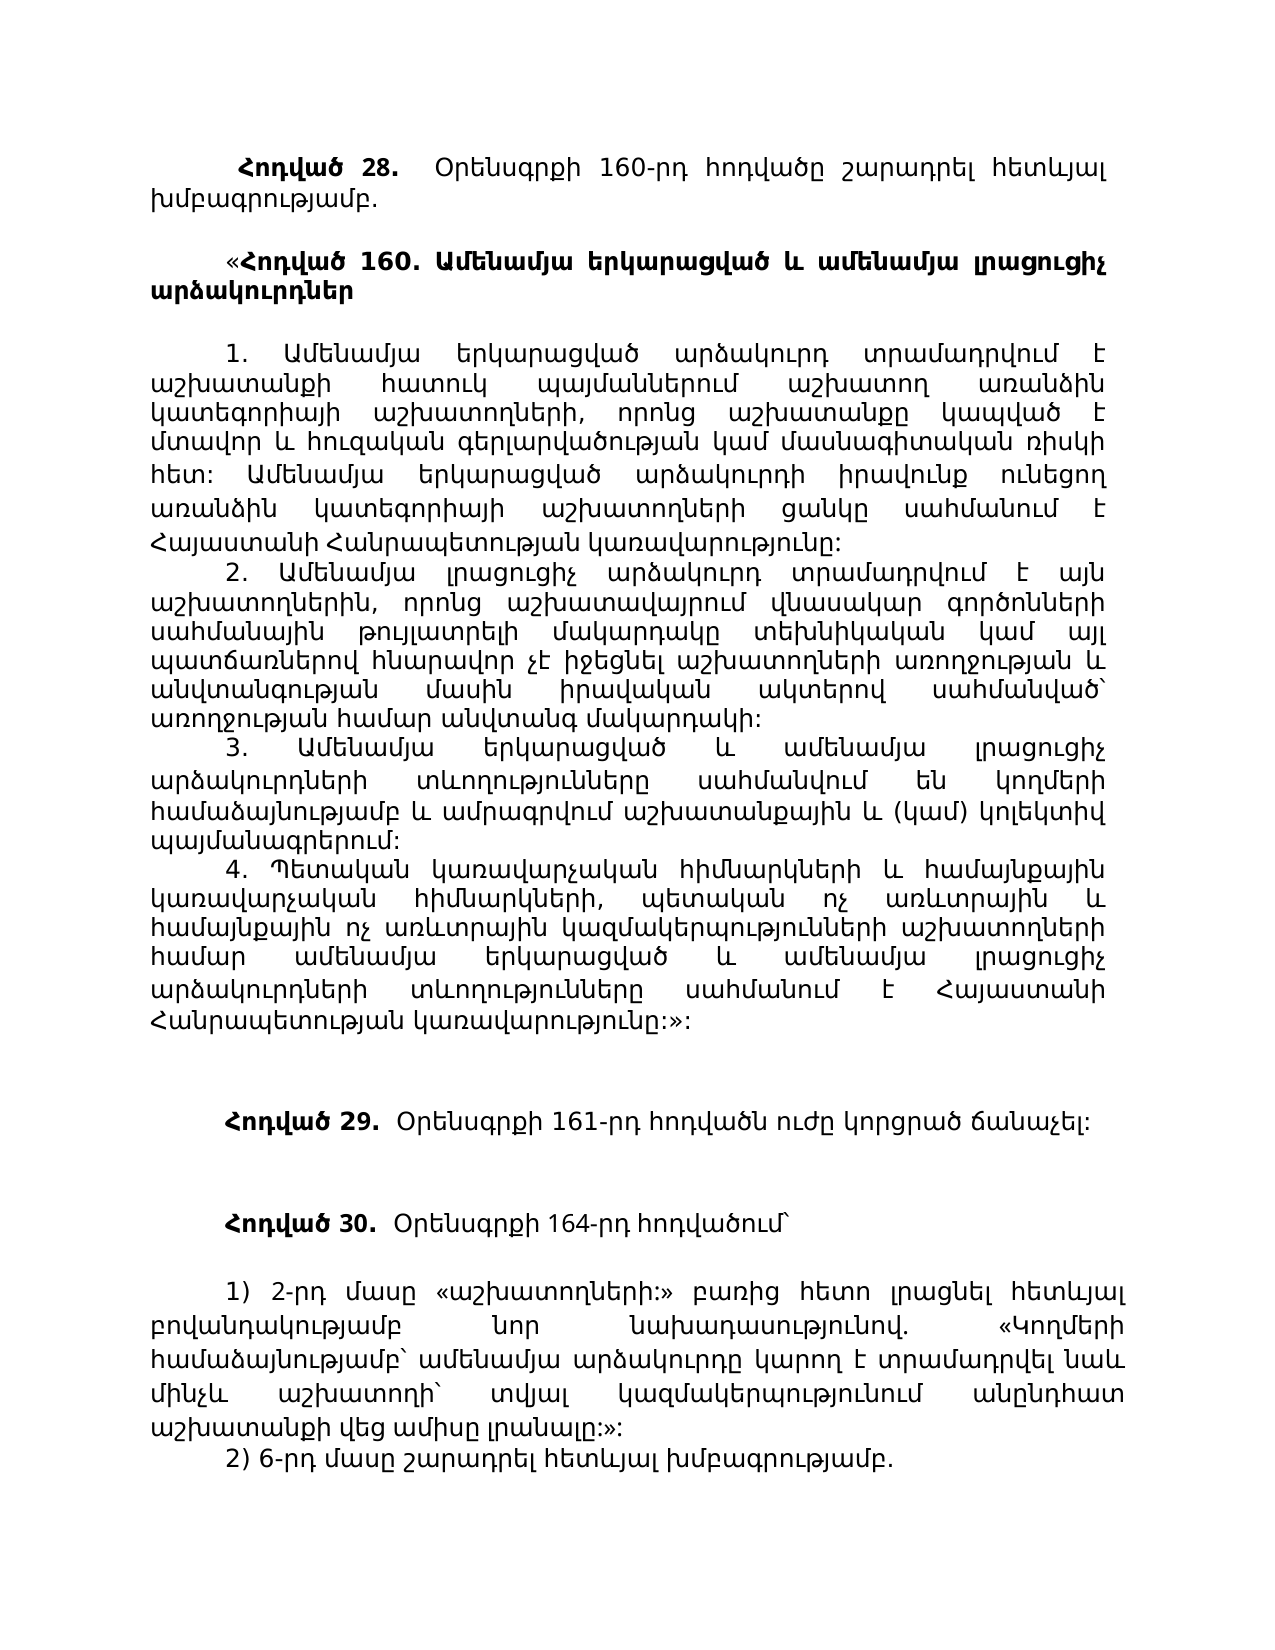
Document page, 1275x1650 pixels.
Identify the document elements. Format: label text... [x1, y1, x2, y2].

text 1. Ամենամյա երկարացված արձակուրդ տրամադրվում է աշխատանքի հատուկ պայմաններում աշխատող առանձին կատեգորիայի աշխատողների, որոնց աշխատանքը կապված է մտավոր և հուզական գերլարվածության կամ մասնագիտական ռիսկի հետ: Ամենամյա երկարացված արձակուրդի իրավունք ունեցող առանձին կատեգորիայի աշխատողների ցանկը սահմանում է Հայաստանի Հանրապետության կառավարությունը: [150, 340, 1106, 558]
text Հոդված 30. Օրենսգրքի 164-րդ հոդվածում՝ [150, 1205, 1125, 1239]
text 1) 2-րդ մասը «աշխատողների:» բառից հետո լրացնել հետևյալ բովանդակությամբ նոր նախադասությունով. «Կողմերի համաձայնությամբ՝ ամենամյա արձակուրդը կարող է տրամադրվել նաև մինչև աշխատողի՝ տվյալ կազմակերպությունում անընդհատ աշխատանքի վեց ամիսը լրանալը:»: [150, 1273, 1125, 1444]
text 4. Պետական կառավարչական հիմնարկների և համայնքային կառավարչական հիմնարկների, պետական ոչ առևտրային և համայնքային ոչ առևտրային կազմակերպությունների աշխատողների համար ամենամյա երկարացված և ամենամյա լրացուցիչ արձակուրդների տևողությունները սահմանում է Հայաստանի Հանրապետության կառավարությունը:»: [150, 855, 1106, 1035]
text 2. Ամենամյա լրացուցիչ արձակուրդ տրամադրվում է այն աշխատողներին, որոնց աշխատավայրում վնասակար գործոնների սահմանային թույլատրելի մակարդակը տեխնիկական կամ այլ պատճառներով հնարավոր չէ իջեցնել աշխատողների առողջության և անվտանգության մասին իրավական ակտերով սահմանված՝ առողջության համար անվտանգ մակարդակի: [150, 558, 1106, 733]
text Հոդված 28. Օրենսգրքի 160-րդ հոդվածը շարադրել հետևյալ խմբագրությամբ. [150, 150, 1106, 213]
text Հոդված 29. Օրենսգրքի 161-րդ հոդվածն ուժը կորցրած ճանաչել: [150, 1103, 1106, 1137]
text «Հոդված 160. Ամենամյա երկարացված և ամենամյա լրացուցիչ արձակուրդներ [150, 247, 1106, 306]
text 2) 6-րդ մասը շարադրել հետևյալ խմբագրությամբ. [150, 1444, 1125, 1473]
text 3. Ամենամյա երկարացված և ամենամյա լրացուցիչ արձակուրդների տևողությունները սահմանվում են կողմերի համաձայնությամբ և ամրագրվում աշխատանքային և (կամ) կոլեկտիվ պայմանագրերում: [150, 733, 1106, 855]
